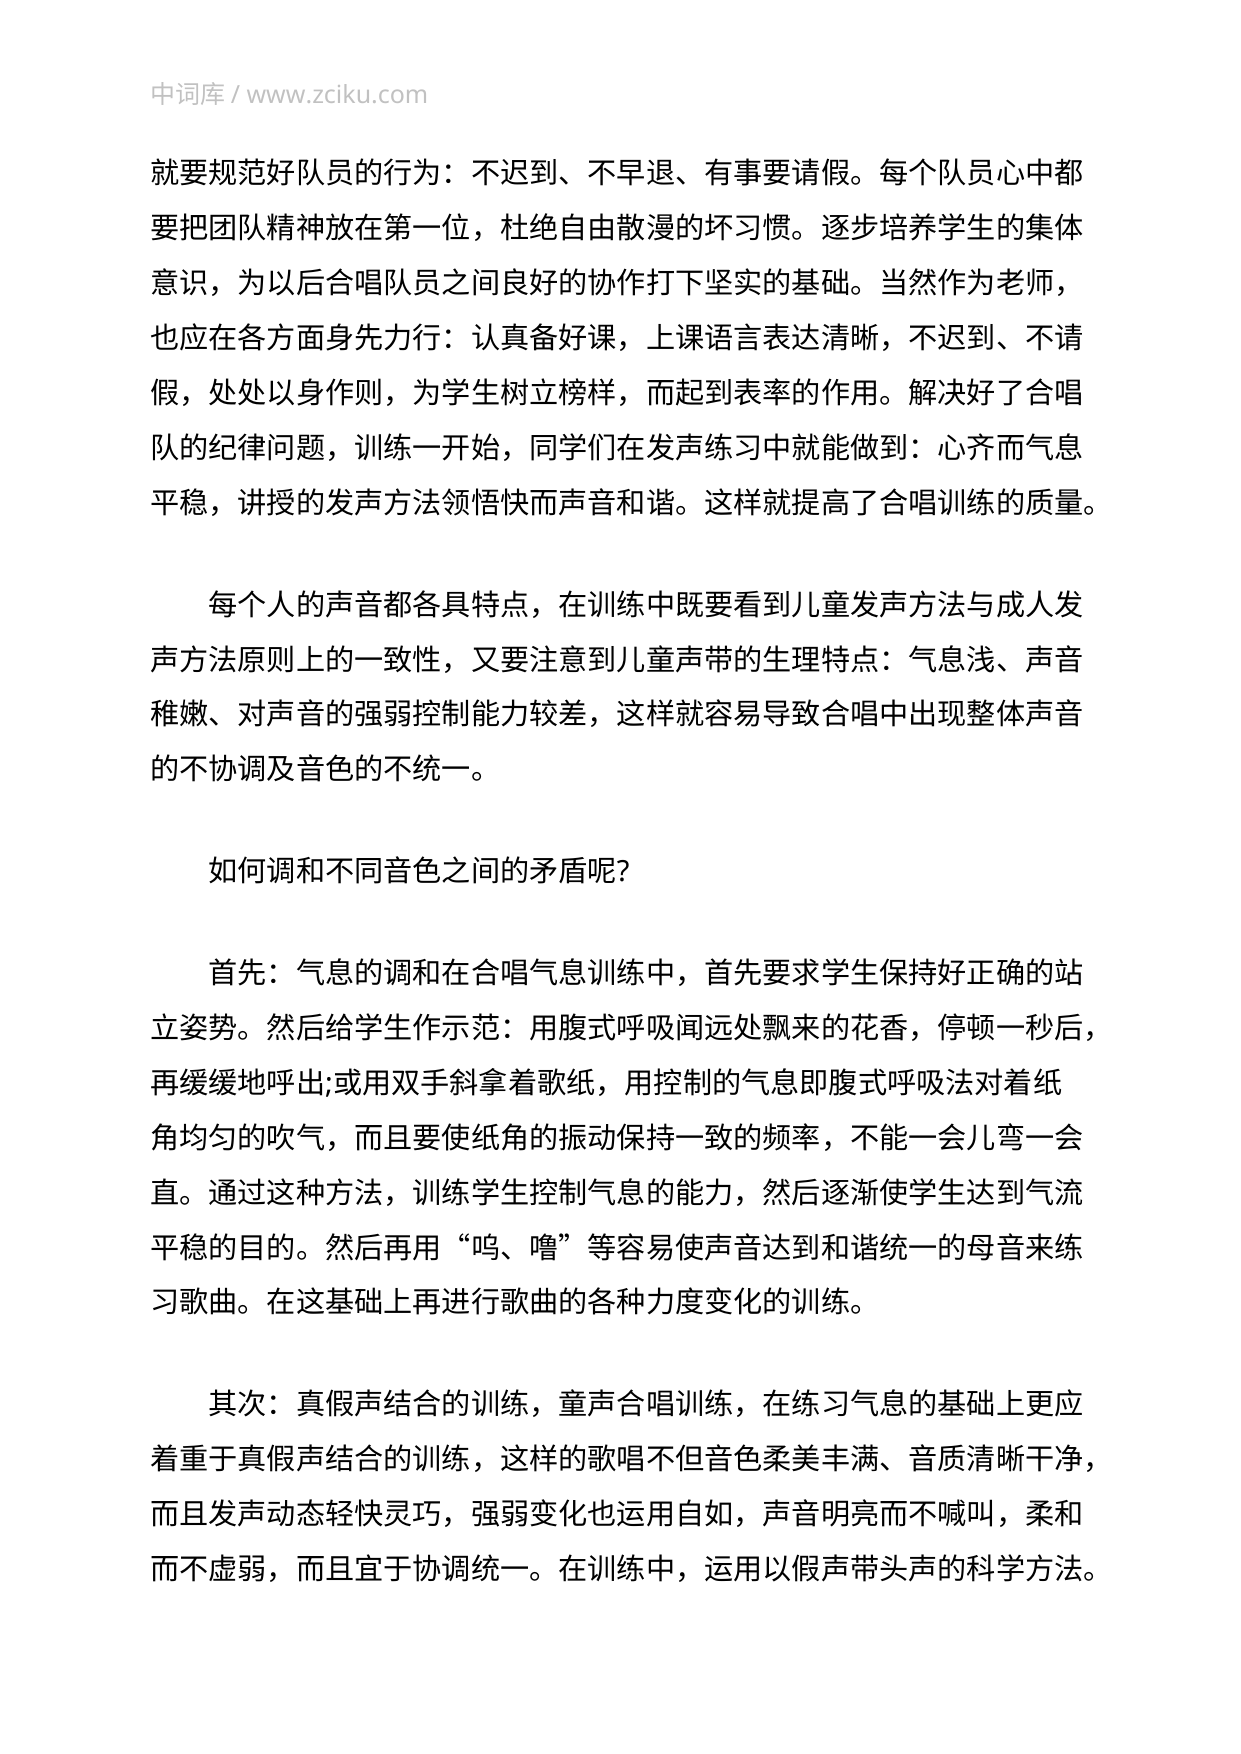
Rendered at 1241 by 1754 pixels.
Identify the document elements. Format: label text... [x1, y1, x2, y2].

text 如何调和不同音色之间的矛盾呢? [150, 848, 1090, 890]
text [150, 150, 1090, 522]
text 首先：气息的调和在合唱气息训练中，首先要求学生保持好正确的站立姿势。然后给学生作示范：用腹式呼吸闻远处飘来的花香，停顿一秒后，再缓缓地呼出;或用双手斜拿着歌纸，用控制的气息即腹式呼吸法对着纸角均匀的吹气，而且要使纸角的振动保持一致的频率，不能一会儿弯一会直。通过这种方法，训练学生控制气息的能力，然后逐渐使学生达到气流平稳的目的。然后再用“呜、噜”等容易使声音达到和谐统一的母音来练习歌曲。在这基础上再进行歌曲的各种力度变化的训练。 [150, 949, 1090, 1321]
text 每个人的声音都各具特点，在训练中既要看到儿童发声方法与成人发声方法原则上的一致性，又要注意到儿童声带的生理特点：气息浅、声音稚嫩、对声音的强弱控制能力较差，这样就容易导致合唱中出现整体声音的不协调及音色的不统一。 [150, 581, 1090, 788]
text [150, 1381, 1090, 1588]
